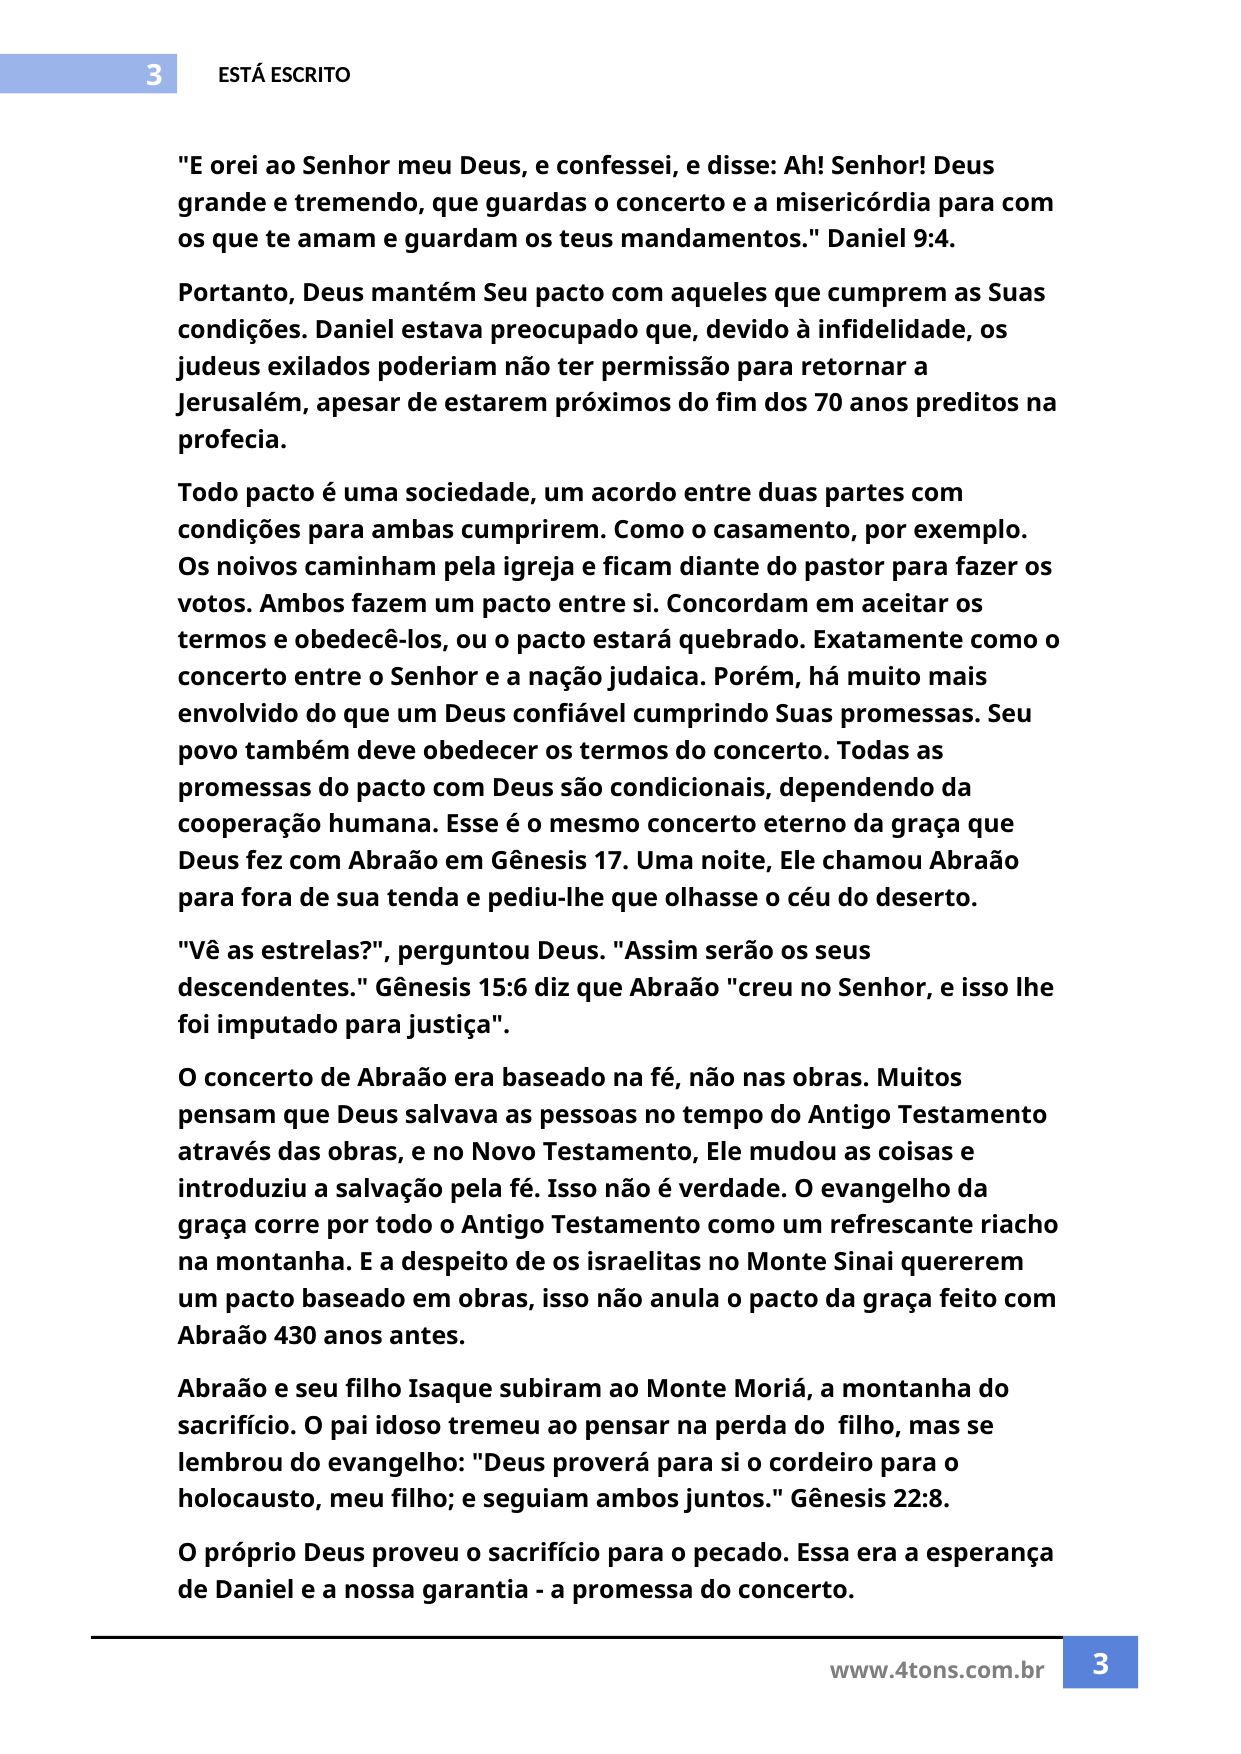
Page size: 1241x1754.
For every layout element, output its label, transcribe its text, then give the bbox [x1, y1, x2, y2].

text O próprio Deus proveu o sacrifício para o pecado. Essa era a esperança de Daniel e a nossa garantia - a promessa do concerto. [177, 1534, 1063, 1605]
text Todo pacto é uma sociedade, um acordo entre duas partes com condições para ambas cumprirem. Como o casamento, por exemplo. Os noivos caminham pela igreja e ficam diante do pastor para fazer os votos. Ambos fazem um pacto entre si. Concordam em aceitar os termos e obedecê-los, ou o pacto estará quebrado. Exatamente como o concerto entre o Senhor e a nação judaica. Porém, há muito mais envolvido do que um Deus confiável cumprindo Suas promessas. Seu povo também deve obedecer os termos do concerto. Todas as promessas do pacto com Deus são condicionais, dependendo da cooperação humana. Esse é o mesmo concerto eterno da graça que Deus fez com Abraão em Gênesis 17. Uma noite, Ele chamou Abraão para fora de sua tenda e pediu-lhe que olhasse o céu do deserto. [177, 475, 1063, 914]
text "E orei ao Senhor meu Deus, e confessei, e disse: Ah! Senhor! Deus grande e tremendo, que guardas o concerto e a misericórdia para com os que te amam e guardam os teus mandamentos." Daniel 9:4. [177, 148, 1063, 255]
text Abraão e seu filho Isaque subiram ao Monte Moriá, a montanha do sacrifício. O pai idoso tremeu ao pensar na perda do filho, mas se lembrou do evangelho: "Deus proverá para si o cordeiro para o holocausto, meu filho; e seguiam ambos juntos." Gênesis 22:8. [177, 1371, 1063, 1515]
text O concerto de Abraão era baseado na fé, não nas obras. Muitos pensam que Deus salvava as pessoas no tempo do Antigo Testamento através das obras, e no Novo Testamento, Ele mudou as coisas e introduziu a salvação pela fé. Isso não é verdade. O evangelho da graça corre por todo o Antigo Testamento como um refrescante riacho na montanha. E a despeito de os israelitas no Monte Sinai quererem um pacto baseado em obras, isso não anula o pacto da graça feito com Abraão 430 anos antes. [177, 1060, 1063, 1351]
text Portanto, Deus mantém Seu pacto com aqueles que cumprem as Suas condições. Daniel estava preocupado que, devido à infidelidade, os judeus exilados poderiam não ter permissão para retornar a Jerusalém, apesar de estarem próximos do fim dos 70 anos preditos na profecia. [177, 274, 1063, 456]
text "Vê as estrelas?", perguntou Deus. "Assim serão os seus descendentes." Gênesis 15:6 diz que Abraão "creu no Senhor, e isso lhe foi imputado para justiça". [177, 933, 1063, 1041]
